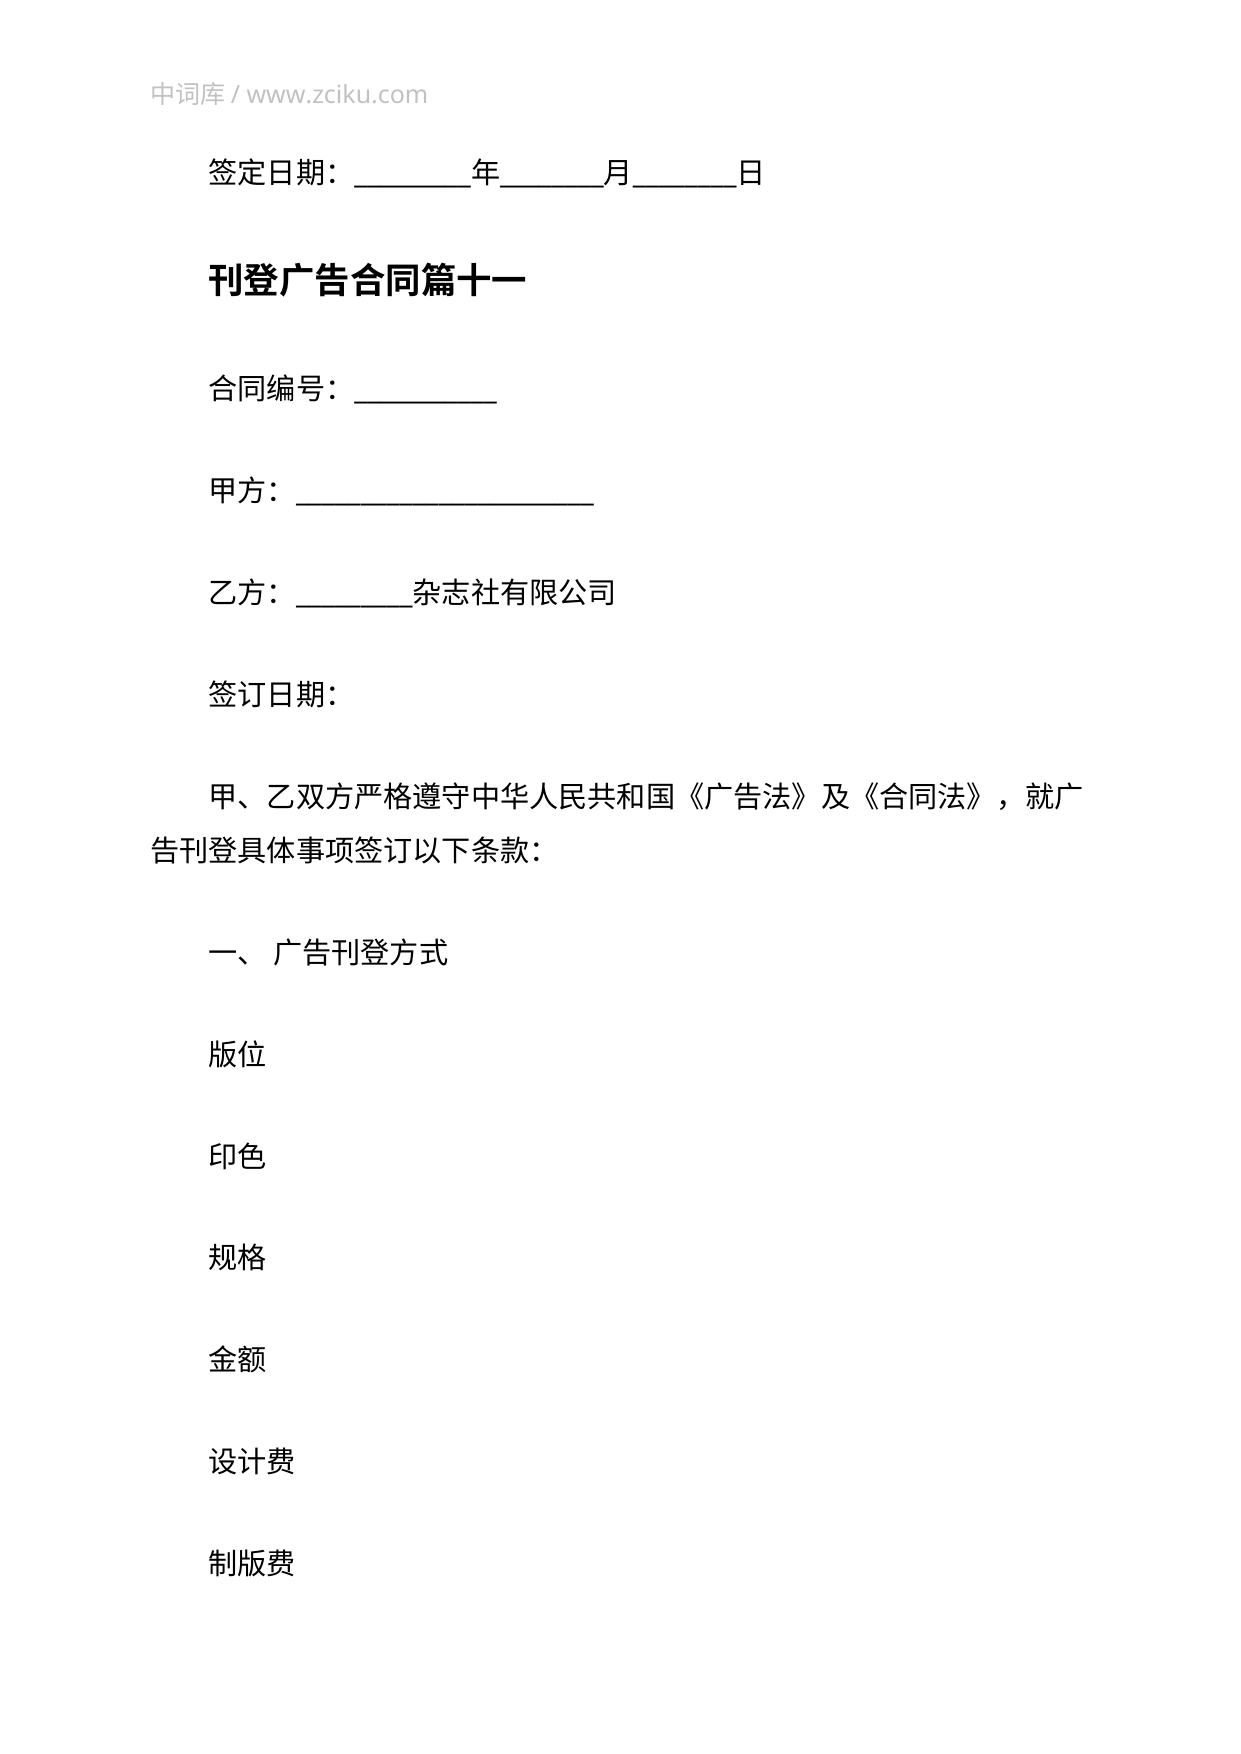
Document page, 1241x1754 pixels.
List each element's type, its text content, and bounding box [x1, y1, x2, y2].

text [150, 150, 1090, 192]
text 甲、乙双方严格遵守中华人民共和国《广告法》及《合同法》，就广告刊登具体事项签订以下条款： [150, 773, 1090, 870]
text 版位 [150, 1032, 1090, 1074]
text 一、 广告刊登方式 [150, 930, 1090, 972]
text 甲方：_______________________ [150, 467, 1090, 510]
text 签订日期： [150, 671, 1090, 714]
text 合同编号：___________ [150, 365, 1090, 408]
text 乙方：_________杂志社有限公司 [150, 569, 1090, 612]
text 金额 [150, 1337, 1090, 1379]
text 印色 [150, 1133, 1090, 1176]
text 设计费 [150, 1439, 1090, 1481]
text 刊登广告合同篇十一 [150, 252, 1090, 303]
text 规格 [150, 1235, 1090, 1277]
text 制版费 [150, 1540, 1090, 1583]
